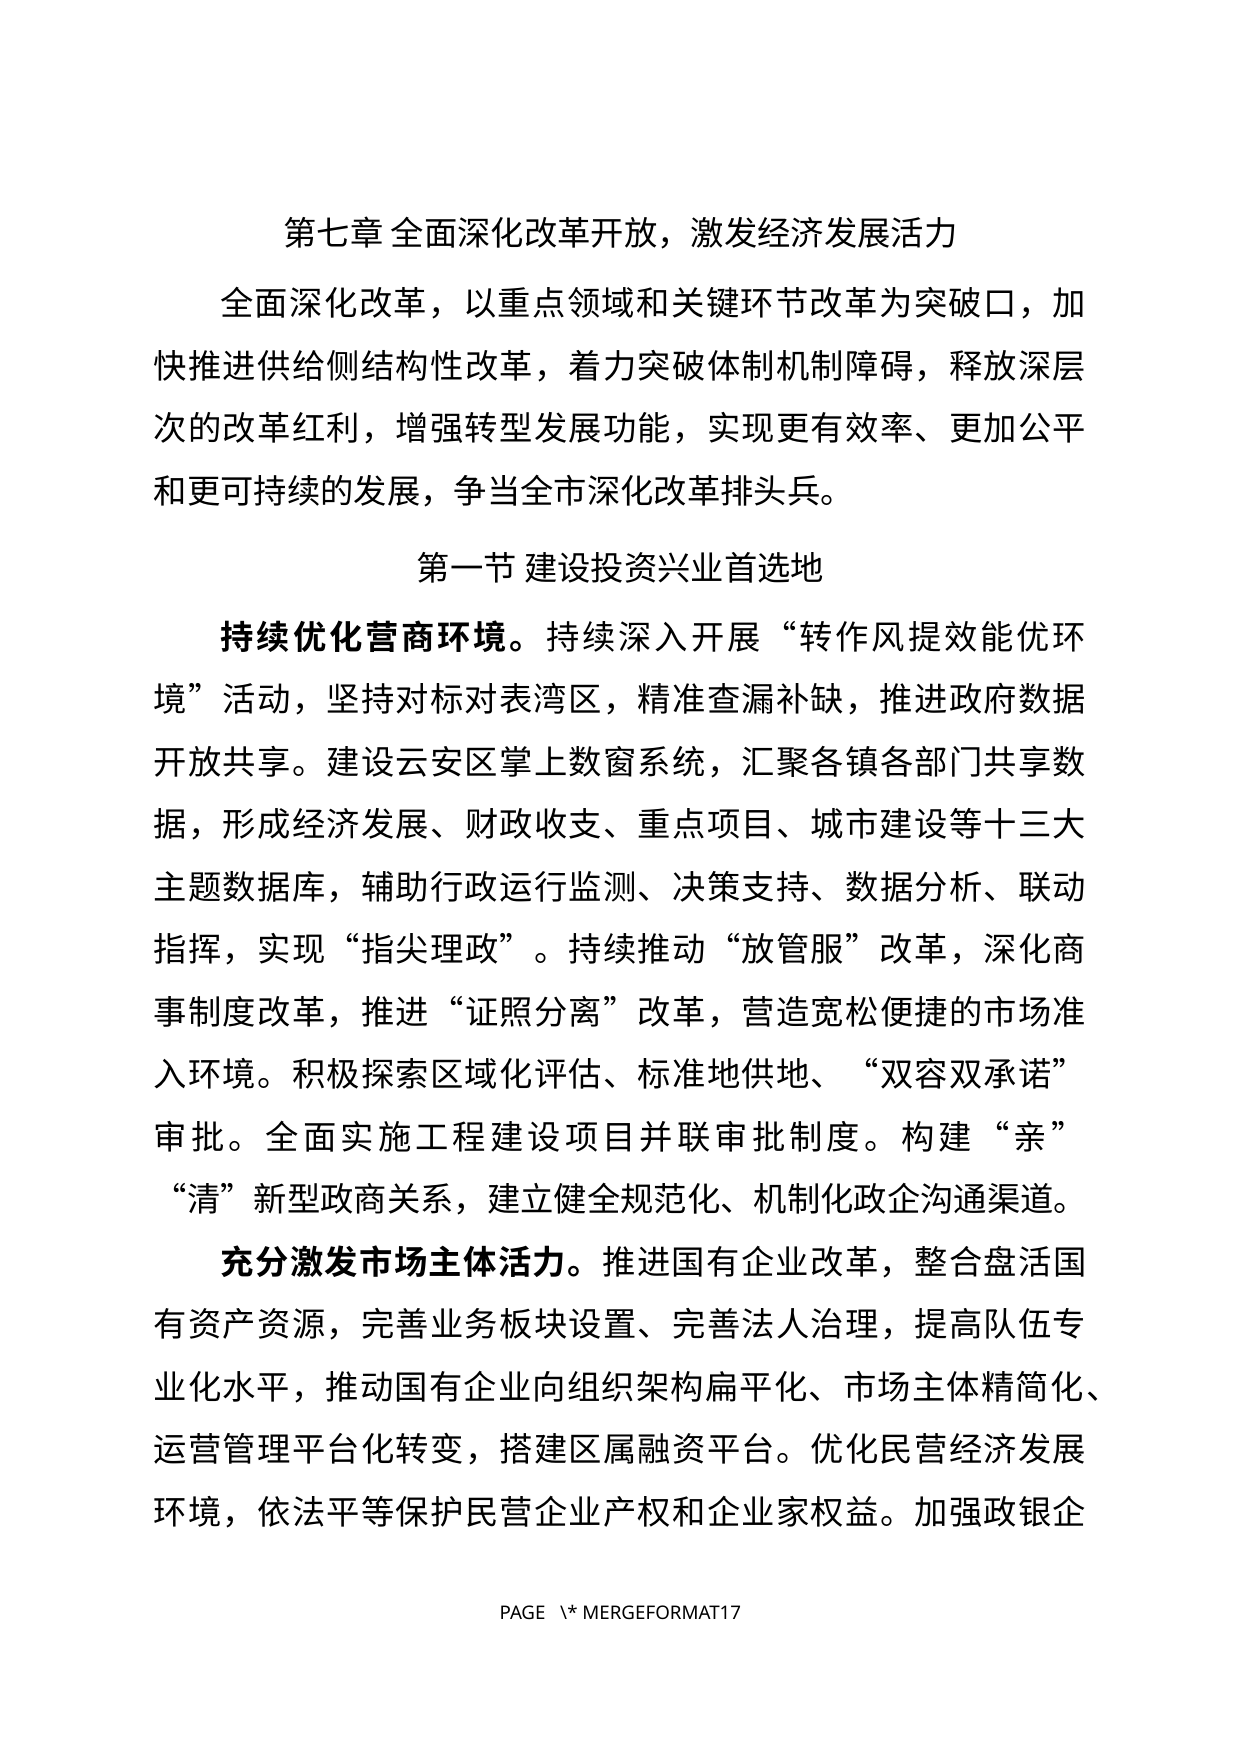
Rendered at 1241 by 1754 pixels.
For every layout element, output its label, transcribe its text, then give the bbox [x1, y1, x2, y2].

subtitle 第七章 全面深化改革开放，激发经济发展活力 [153, 195, 1087, 257]
text 持续优化营商环境。持续深入开展“转作风提效能优环境”活动，坚持对标对表湾区，精准查漏补缺，推进政府数据开放共享。建设云安区掌上数窗系统，汇聚各镇各部门共享数据，形成经济发展、财政收支、重点项目、城市建设等十三大主题数据库，辅助行政运行监测、决策支持、数据分析、联动指挥，实现“指尖理政”。持续推动“放管服”改革，深化商事制度改革，推进“证照分离”改革，营造宽松便捷的市场准入环境。积极探索区域化评估、标准地供地、“双容双承诺”审批。全面实施工程建设项目并联审批制度。构建“亲”“清”新型政商关系，建立健全规范化、机制化政企沟通渠道。 [153, 603, 1087, 1228]
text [153, 1228, 1087, 1541]
text 第一节 建设投资兴业首选地 [153, 530, 1087, 593]
text 全面深化改革，以重点领域和关键环节改革为突破口，加快推进供给侧结构性改革，着力突破体制机制障碍，释放深层次的改革红利，增强转型发展功能，实现更有效率、更加公平和更可持续的发展，争当全市深化改革排头兵。 [153, 270, 1087, 520]
